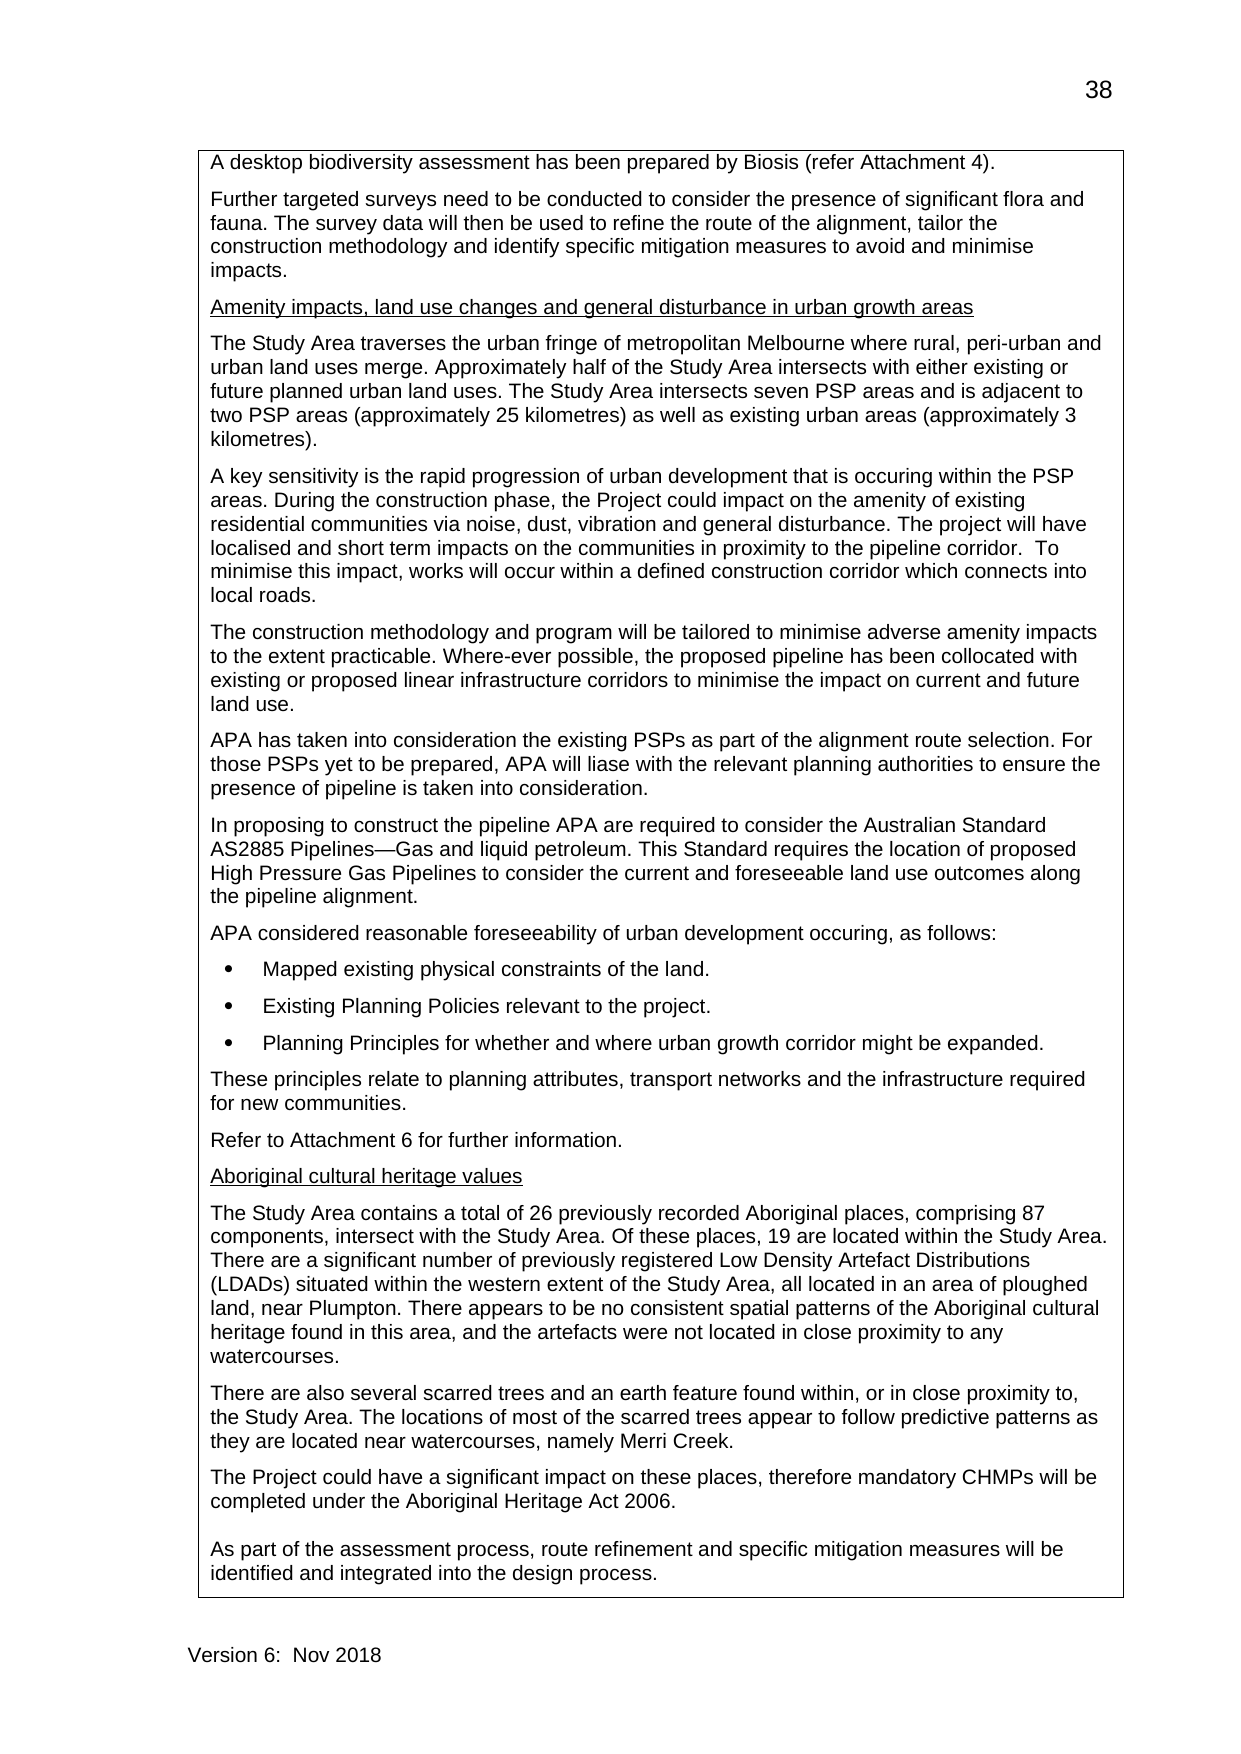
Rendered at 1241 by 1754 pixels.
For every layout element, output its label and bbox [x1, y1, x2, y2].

table_cell [199, 151, 1123, 1597]
